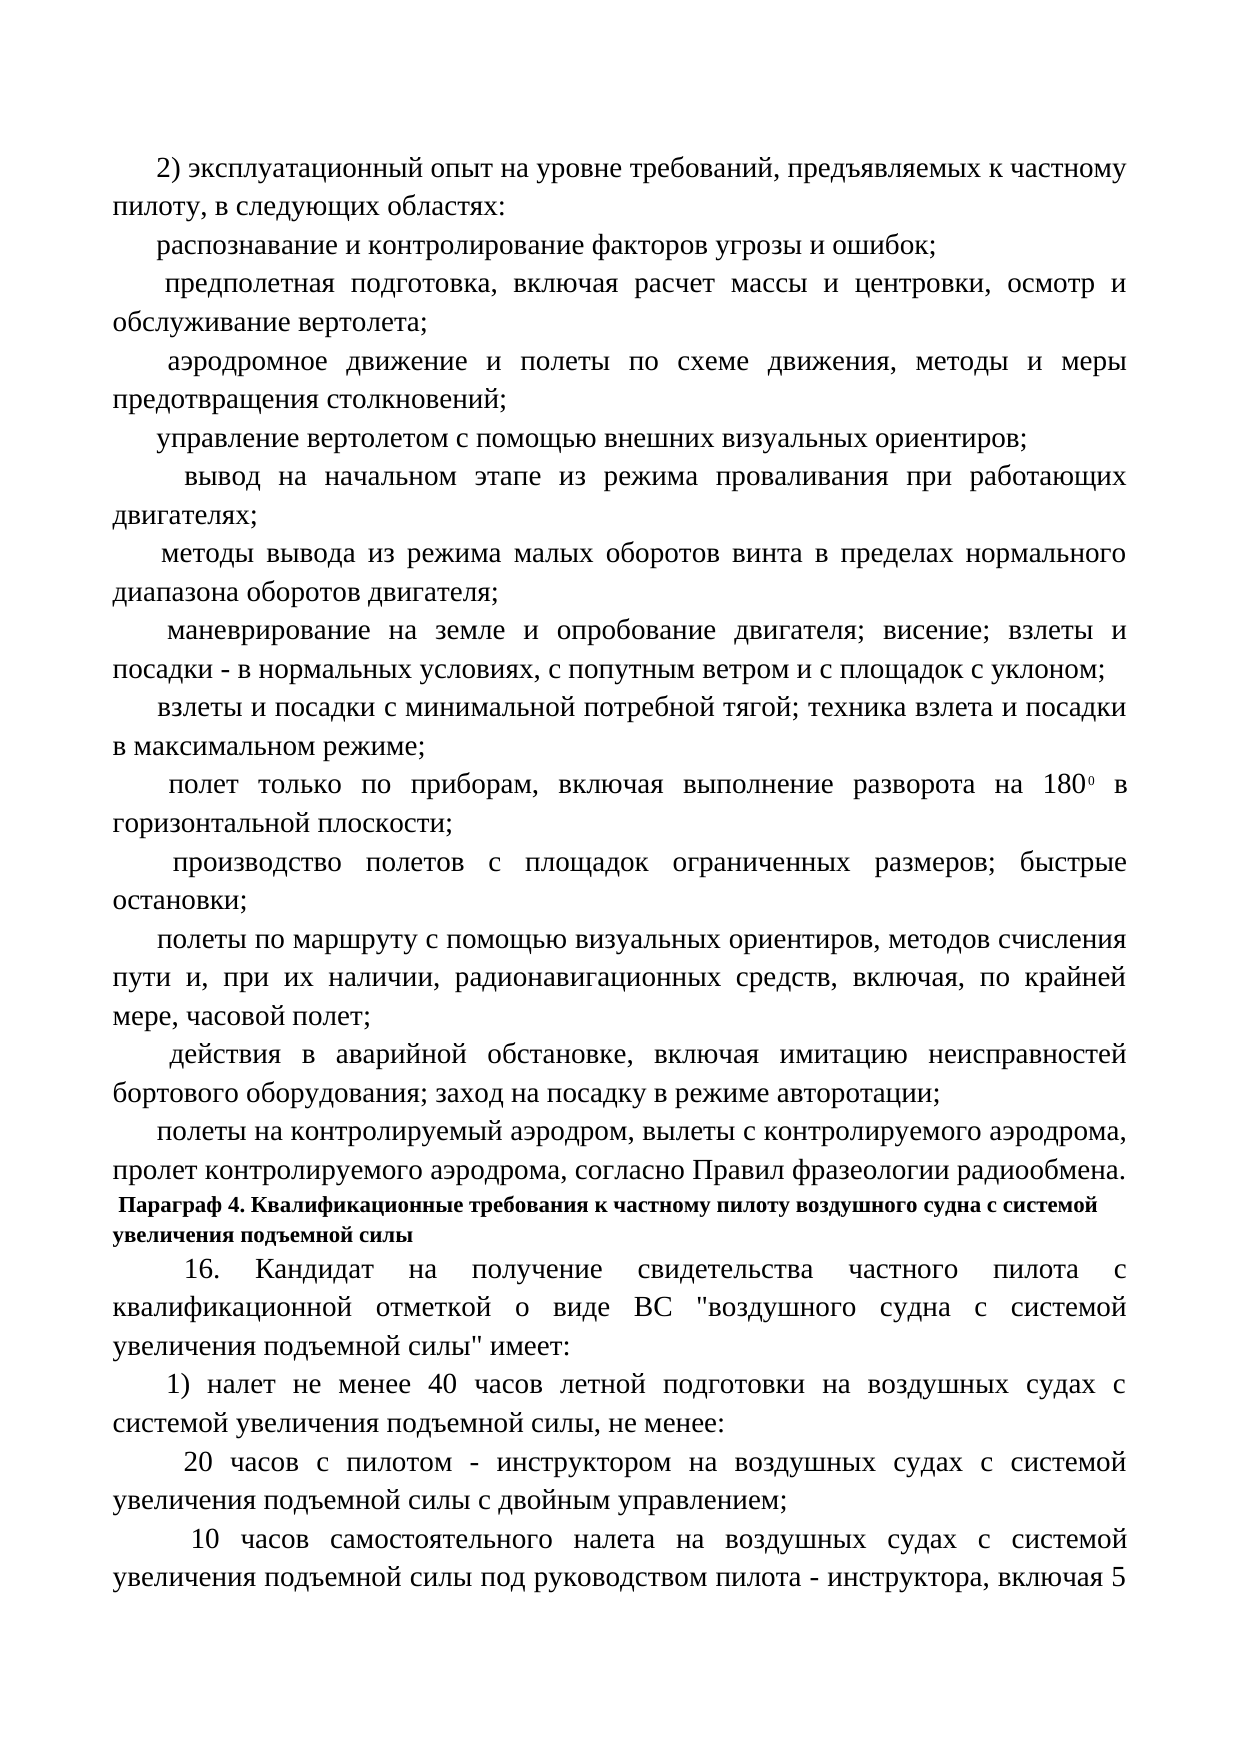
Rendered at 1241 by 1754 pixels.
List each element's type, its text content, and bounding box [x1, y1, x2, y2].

text вывод на начальном этапе из режима проваливания при работающих двигателях; [112, 458, 1128, 530]
text маневрирование на земле и опробование двигателя; висение; взлеты и посадки - в нормальных условиях, с попутным ветром и с площадок с уклоном; [112, 612, 1128, 684]
text распознавание и контролирование факторов угрозы и ошибок; [112, 227, 1128, 261]
text методы вывода из режима малых оборотов винта в пределах нормального диапазона оборотов двигателя; [112, 535, 1128, 607]
text аэродромное движение и полеты по схеме движения, методы и меры предотвращения столкновений; [112, 343, 1128, 415]
text производство полетов с площадок ограниченных размеров; быстрые остановки; [112, 844, 1128, 916]
text 1) налет не менее 40 часов летной подготовки на воздушных судах с системой увеличения подъемной силы, не менее: [112, 1367, 1128, 1439]
text предполетная подготовка, включая расчет массы и центровки, осмотр и обслуживание вертолета; [112, 266, 1128, 338]
text управление вертолетом с помощью внешних визуальных ориентиров; [112, 420, 1128, 453]
text 20 часов с пилотом - инструктором на воздушных судах с системой увеличения подъемной силы с двойным управлением; [112, 1444, 1128, 1516]
text полеты на контролируемый аэродром, вылеты с контролируемого аэродрома, пролет контролируемого аэродрома, согласно Правил фразеологии радиообмена. [112, 1113, 1128, 1186]
text действия в аварийной обстановке, включая имитацию неисправностей бортового оборудования; заход на посадку в режиме авторотации; [112, 1036, 1128, 1108]
text 16. Кандидат на получение свидетельства частного пилота с квалификационной отметкой о виде ВС "воздушного судна с системой увеличения подъемной силы" имеет: [112, 1251, 1128, 1362]
text полеты по маршруту с помощью визуальных ориентиров, методов счисления пути и, при их наличии, радионавигационных средств, включая, по крайней мере, часовой полет; [112, 921, 1128, 1031]
text 2) эксплуатационный опыт на уровне требований, предъявляемых к частному пилоту, в следующих областях: [112, 150, 1128, 222]
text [112, 1521, 1128, 1593]
text полет только по приборам, включая выполнение разворота на 1800 в горизонтальной плоскости; [112, 767, 1128, 839]
text взлеты и посадки с минимальной потребной тягой; техника взлета и посадки в максимальном режиме; [112, 689, 1128, 762]
text Параграф 4. Квалификационные требования к частному пилоту воздушного судна с системой увеличения подъемной силы [112, 1191, 1128, 1247]
